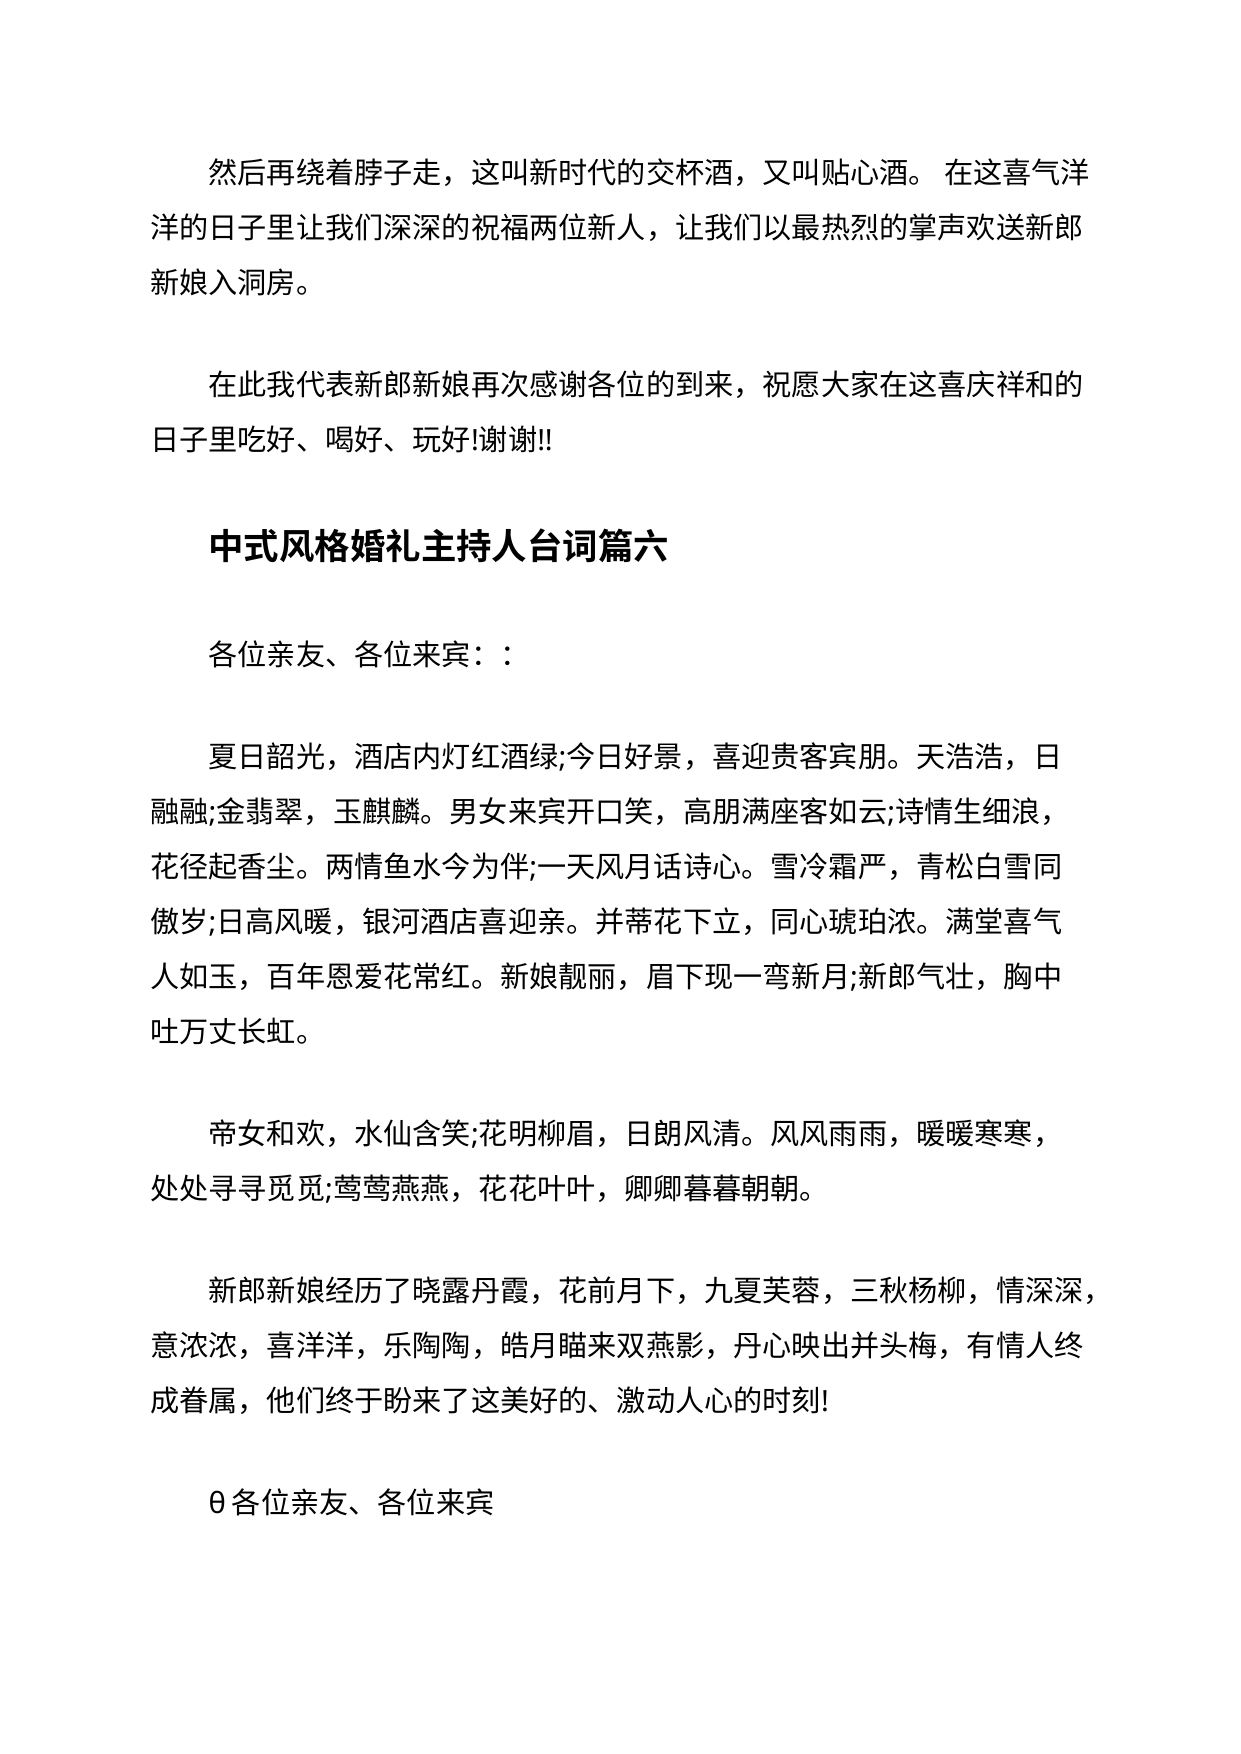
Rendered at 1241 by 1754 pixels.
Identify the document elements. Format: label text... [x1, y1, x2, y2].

text 在此我代表新郎新娘再次感谢各位的到来，祝愿大家在这喜庆祥和的日子里吃好、喝好、玩好!谢谢!! [150, 362, 1090, 459]
text 然后再绕着脖子走，这叫新时代的交杯酒，又叫贴心酒。 在这喜气洋洋的日子里让我们深深的祝福两位新人，让我们以最热烈的掌声欢送新郎新娘入洞房。 [150, 150, 1090, 302]
text 帝女和欢，水仙含笑;花明柳眉，日朗风清。风风雨雨，暖暖寒寒，处处寻寻觅觅;莺莺燕燕，花花叶叶，卿卿暮暮朝朝。 [150, 1110, 1090, 1208]
text 新郎新娘经历了晓露丹霞，花前月下，九夏芙蓉，三秋杨柳，情深深，意浓浓，喜洋洋，乐陶陶，皓月瞄来双燕影，丹心映出并头梅，有情人终成眷属，他们终于盼来了这美好的、激动人心的时刻! [150, 1267, 1090, 1419]
text 各位亲友、各位来宾：： [150, 632, 1090, 674]
text θ各位亲友、各位来宾 [150, 1479, 1090, 1522]
text 夏日韶光，酒店内灯红酒绿;今日好景，喜迎贵客宾朋。天浩浩，日融融;金翡翠，玉麒麟。男女来宾开口笑，高朋满座客如云;诗情生细浪，花径起香尘。两情鱼水今为伴;一天风月话诗心。雪冷霜严，青松白雪同傲岁;日高风暖，银河酒店喜迎亲。并蒂花下立，同心琥珀浓。满堂喜气人如玉，百年恩爱花常红。新娘靓丽，眉下现一弯新月;新郎气壮，胸中吐万丈长虹。 [150, 734, 1090, 1051]
text 中式风格婚礼主持人台词篇六 [150, 518, 1090, 570]
